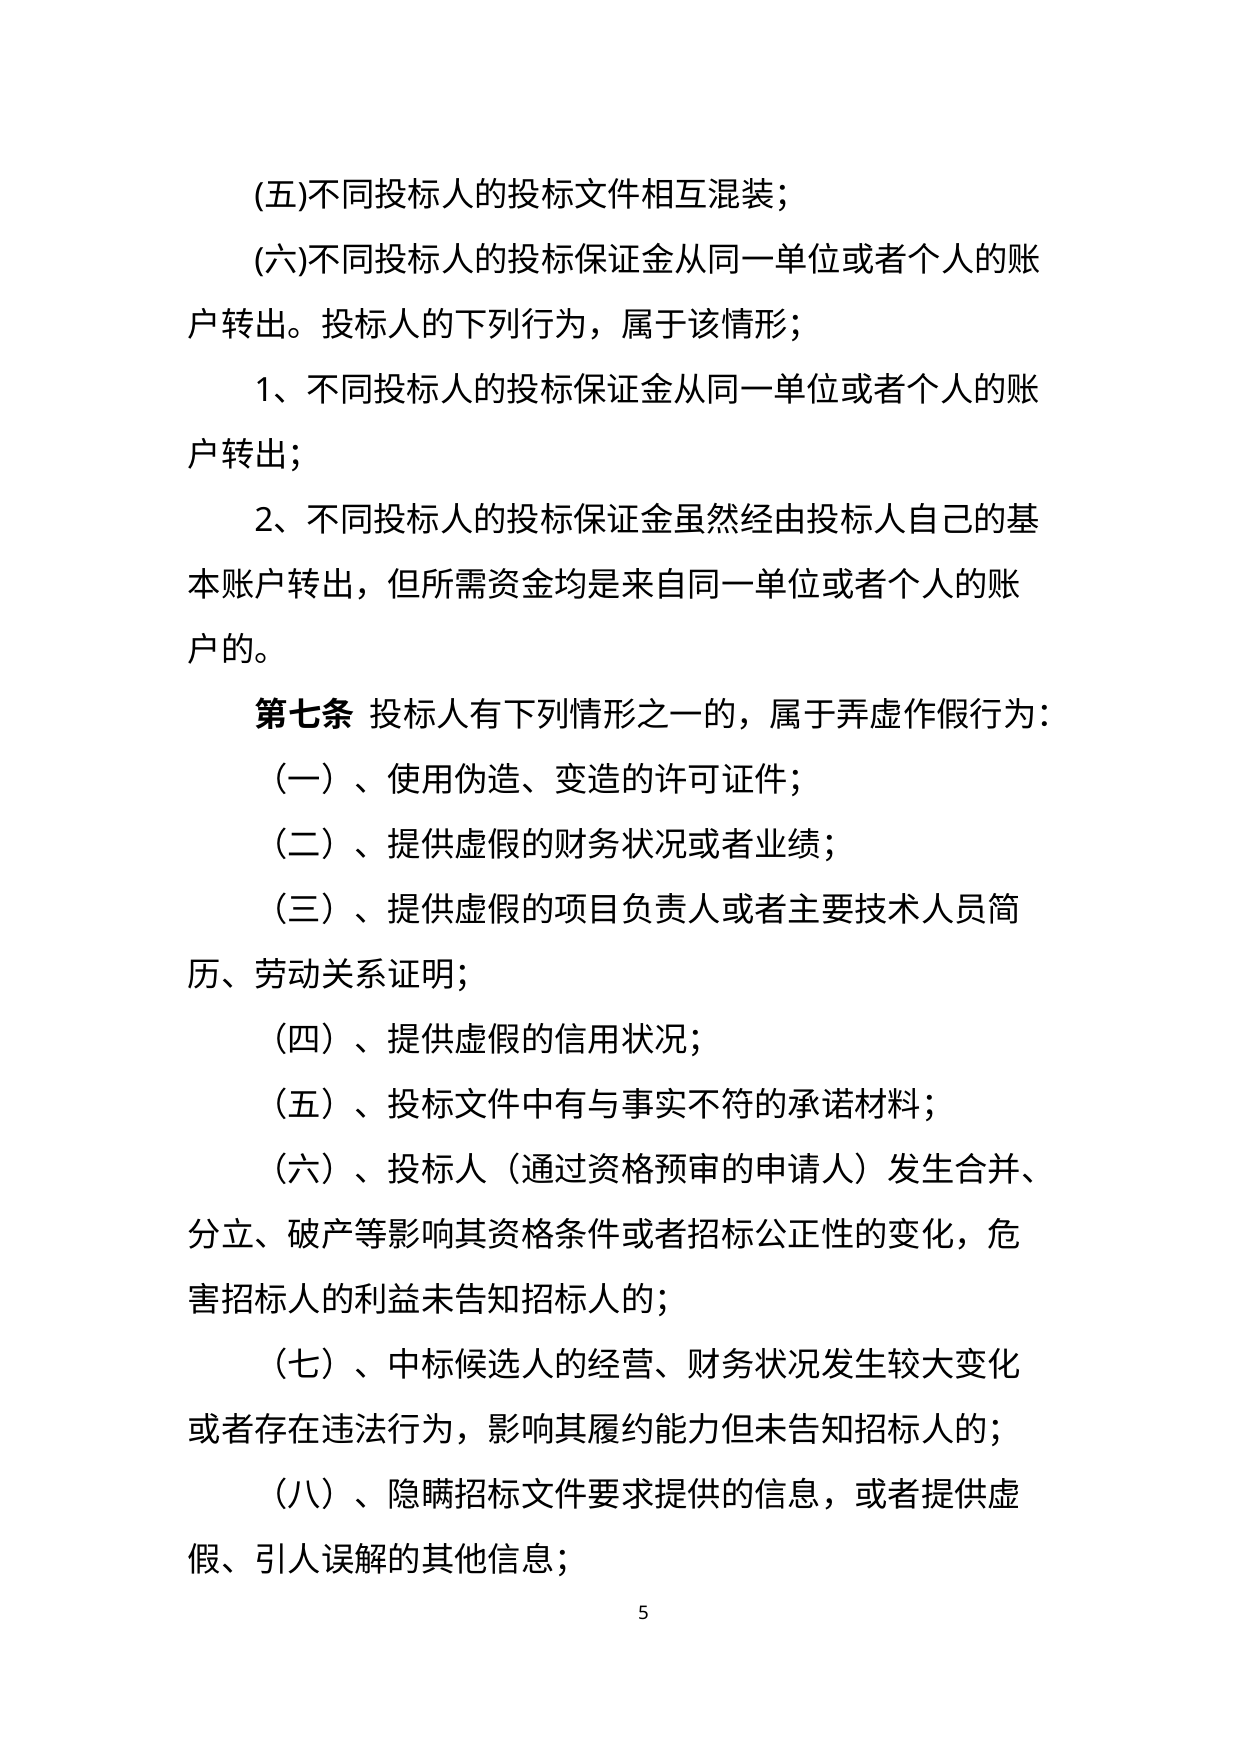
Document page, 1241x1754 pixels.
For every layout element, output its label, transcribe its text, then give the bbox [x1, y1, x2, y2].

text (五)不同投标人的投标文件相互混装； [187, 160, 1053, 225]
text （六）、投标人（通过资格预审的申请人）发生合并、分立、破产等影响其资格条件或者招标公正性的变化，危害招标人的利益未告知招标人的； [187, 1135, 1053, 1330]
text （五）、投标文件中有与事实不符的承诺材料； [187, 1070, 1053, 1135]
text 2、不同投标人的投标保证金虽然经由投标人自己的基本账户转出，但所需资金均是来自同一单位或者个人的账户的。 [187, 485, 1053, 680]
text （一）、使用伪造、变造的许可证件； [187, 745, 1053, 810]
text （三）、提供虚假的项目负责人或者主要技术人员简历、劳动关系证明； [187, 875, 1053, 1005]
text 第七条 投标人有下列情形之一的，属于弄虚作假行为： [187, 680, 1053, 745]
text 1、不同投标人的投标保证金从同一单位或者个人的账户转出； [187, 355, 1053, 485]
text （八）、隐瞒招标文件要求提供的信息，或者提供虚假、引人误解的其他信息； [187, 1460, 1053, 1590]
text (六)不同投标人的投标保证金从同一单位或者个人的账户转出。投标人的下列行为，属于该情形； [187, 225, 1053, 355]
text （四）、提供虚假的信用状况； [187, 1005, 1053, 1070]
text （七）、中标候选人的经营、财务状况发生较大变化或者存在违法行为，影响其履约能力但未告知招标人的； [187, 1330, 1053, 1460]
text （二）、提供虚假的财务状况或者业绩； [187, 810, 1053, 875]
